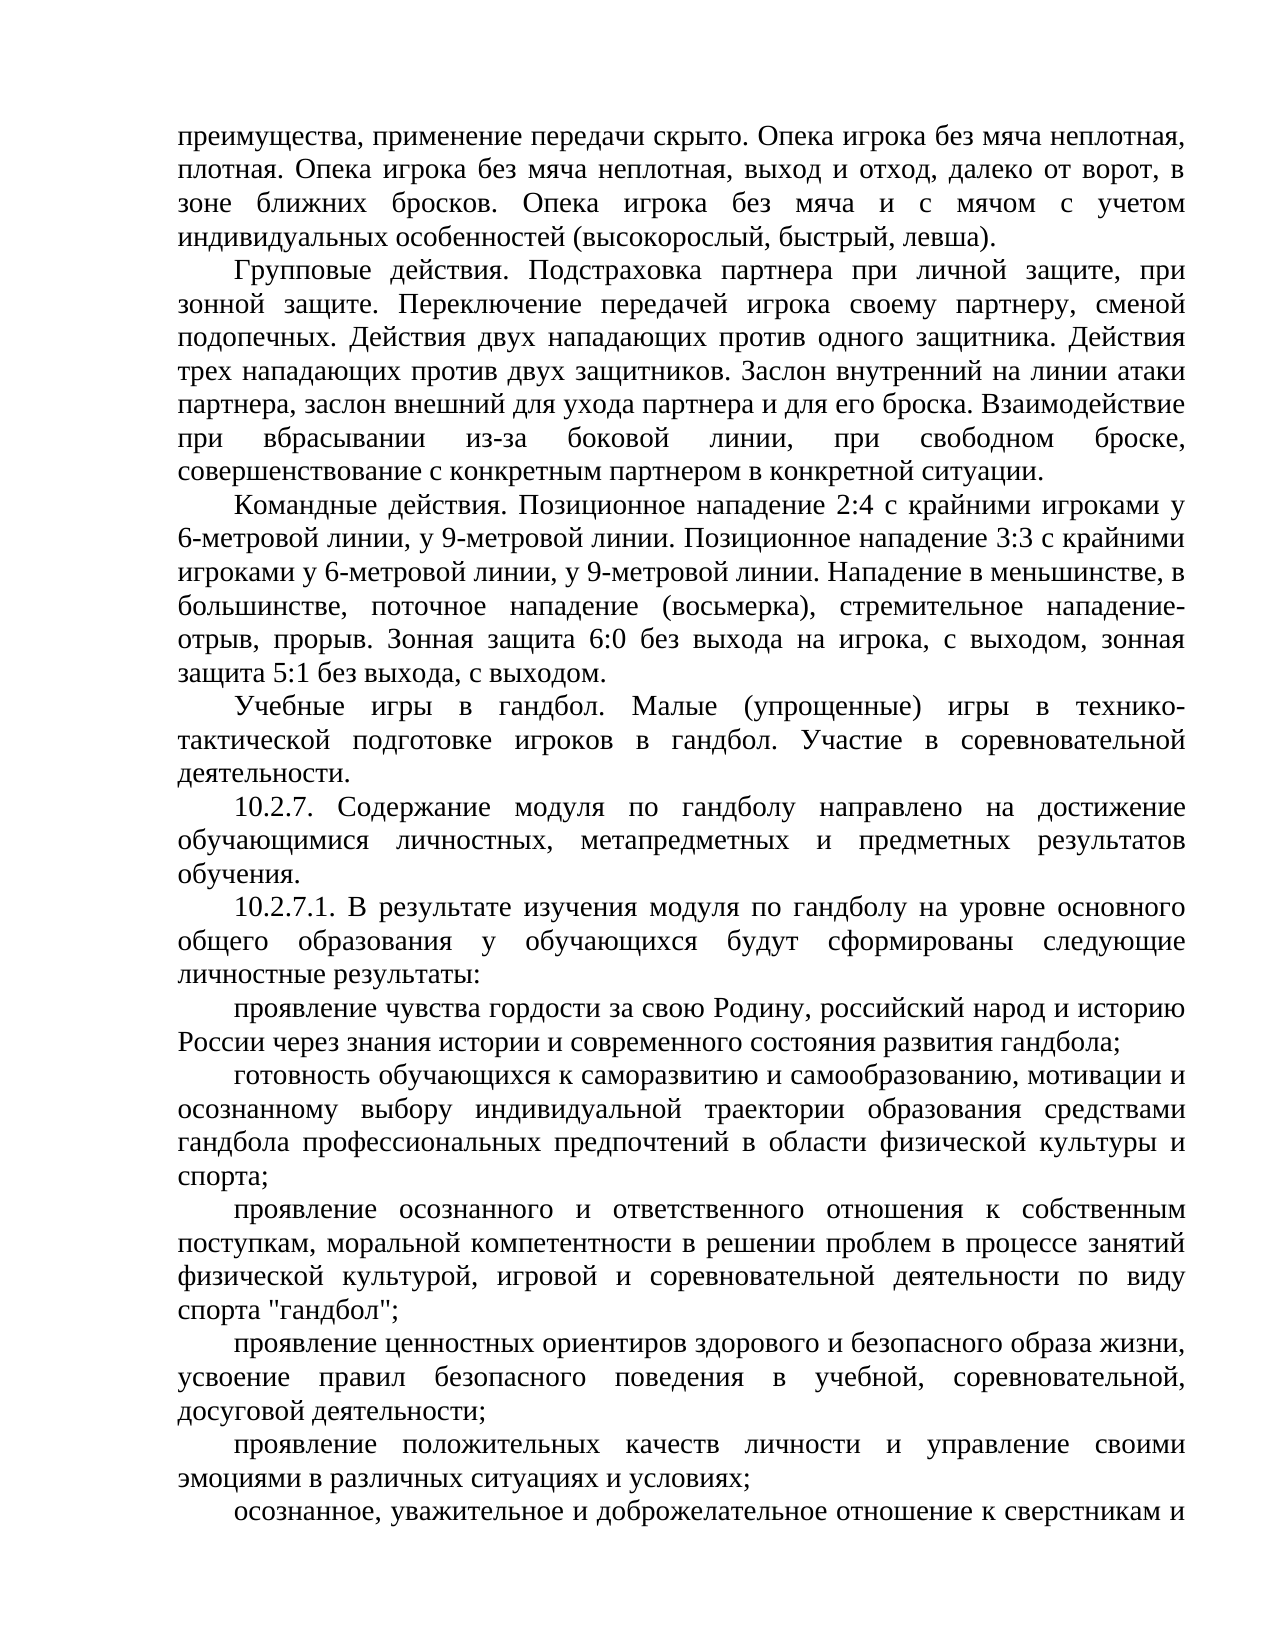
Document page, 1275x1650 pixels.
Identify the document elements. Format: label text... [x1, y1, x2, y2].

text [177, 118, 1186, 252]
text 10.2.7.1. В результате изучения модуля по гандболу на уровне основного общего образования у обучающихся будут сформированы следующие личностные результаты: [177, 889, 1186, 990]
text Командные действия. Позиционное нападение 2:4 с крайними игроками у 6-метровой линии, у 9-метровой линии. Позиционное нападение 3:3 с крайними игроками у 6-метровой линии, у 9-метровой линии. Нападение в меньшинстве, в большинстве, поточное нападение (восьмерка), стремительное нападение-отрыв, прорыв. Зонная защита 6:0 без выхода на игрока, с выходом, зонная защита 5:1 без выхода, с выходом. [177, 487, 1186, 688]
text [177, 1493, 1186, 1527]
text проявление положительных качеств личности и управление своими эмоциями в различных ситуациях и условиях; [177, 1426, 1186, 1493]
text Групповые действия. Подстраховка партнера при личной защите, при зонной защите. Переключение передачей игрока своему партнеру, сменой подопечных. Действия двух нападающих против одного защитника. Действия трех нападающих против двух защитников. Заслон внутренний на линии атаки партнера, заслон внешний для ухода партнера и для его броска. Взаимодействие при вбрасывании из-за боковой линии, при свободном броске, совершенствование с конкретным партнером в конкретной ситуации. [177, 252, 1186, 487]
text проявление чувства гордости за свою Родину, российский народ и историю России через знания истории и современного состояния развития гандбола; [177, 990, 1186, 1057]
text 10.2.7. Содержание модуля по гандболу направлено на достижение обучающимися личностных, метапредметных и предметных результатов обучения. [177, 789, 1186, 889]
text готовность обучающихся к саморазвитию и самообразованию, мотивации и осознанному выбору индивидуальной траектории образования средствами гандбола профессиональных предпочтений в области физической культуры и спорта; [177, 1057, 1186, 1191]
text Учебные игры в гандбол. Малые (упрощенные) игры в технико-тактической подготовке игроков в гандбол. Участие в соревновательной деятельности. [177, 688, 1186, 789]
text проявление ценностных ориентиров здорового и безопасного образа жизни, усвоение правил безопасного поведения в учебной, соревновательной, досуговой деятельности; [177, 1326, 1186, 1426]
text проявление осознанного и ответственного отношения к собственным поступкам, моральной компетентности в решении проблем в процессе занятий физической культурой, игровой и соревновательной деятельности по виду спорта "гандбол"; [177, 1191, 1186, 1326]
